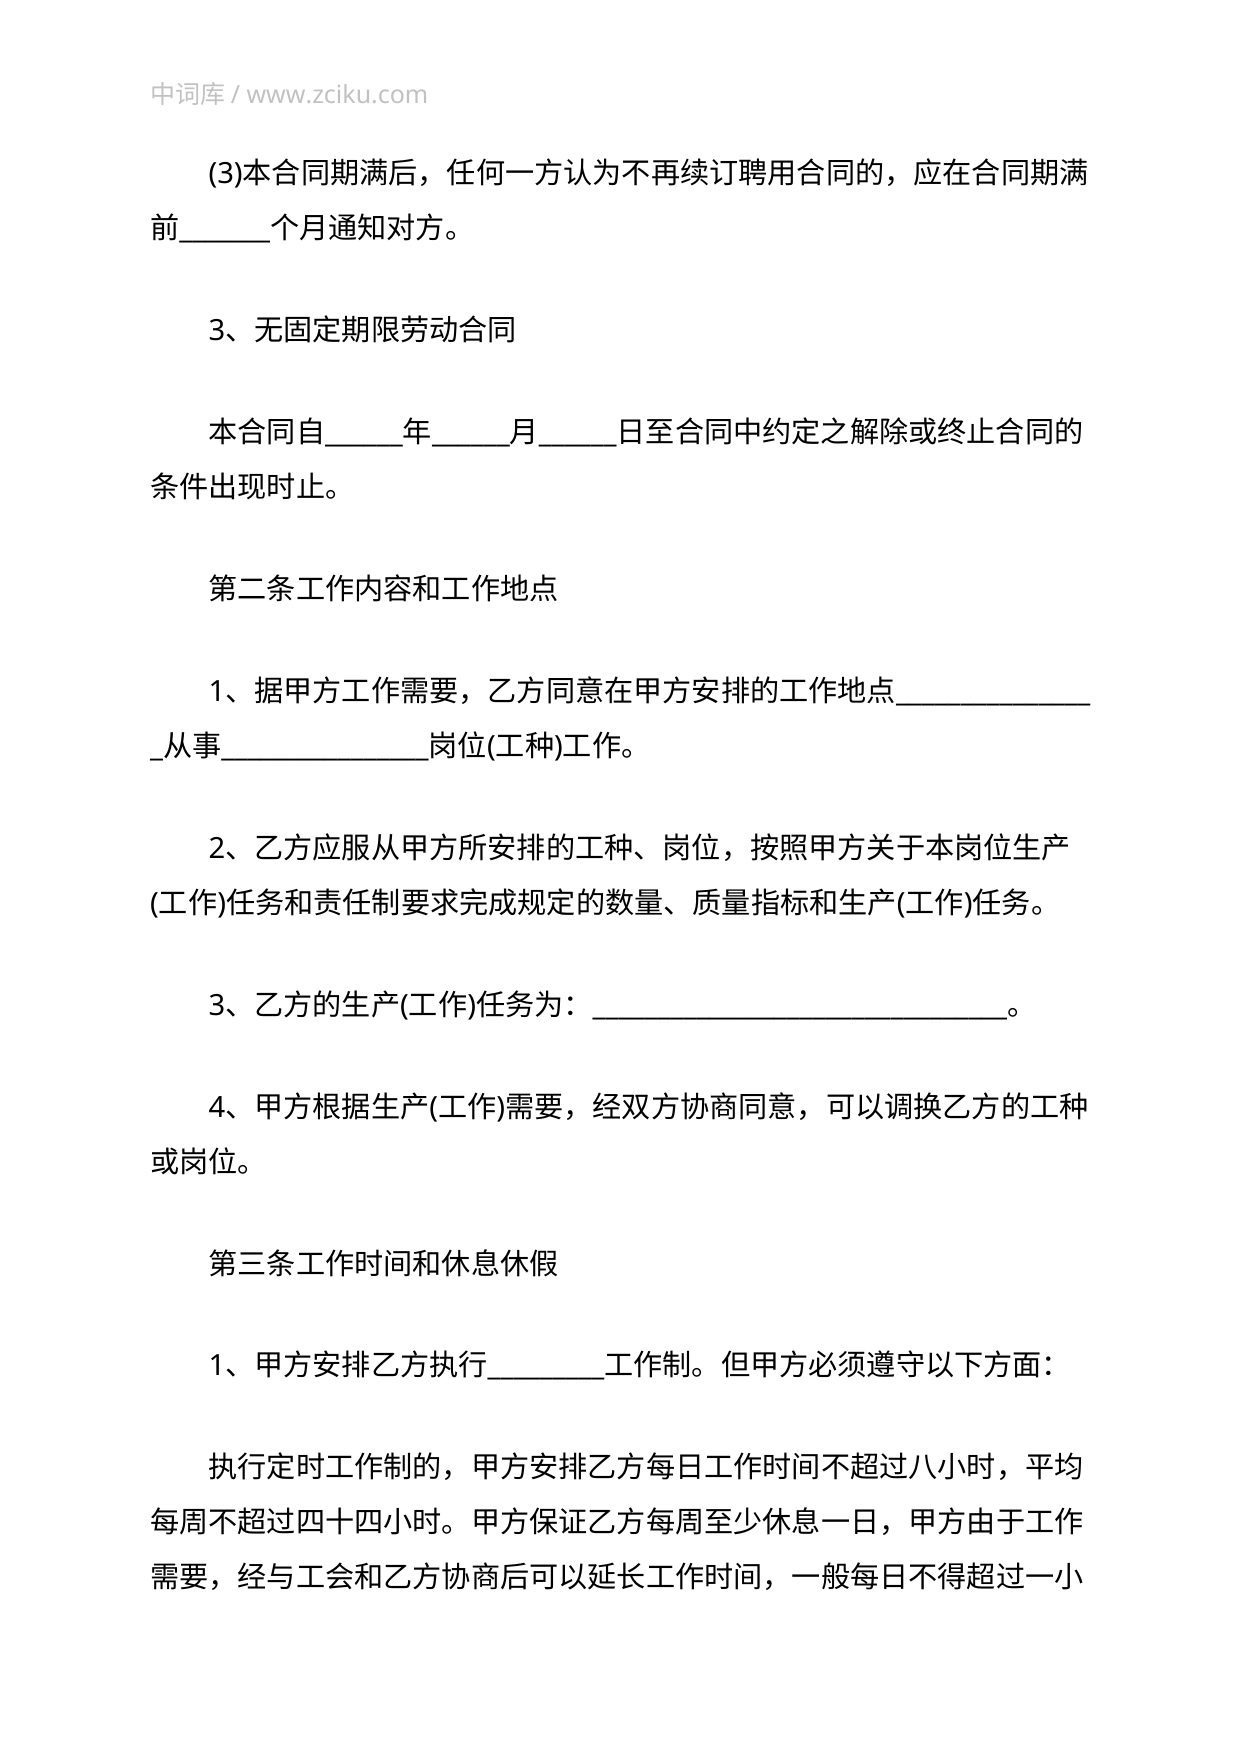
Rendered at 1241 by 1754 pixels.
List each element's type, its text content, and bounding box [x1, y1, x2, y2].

text 第三条工作时间和休息休假 [150, 1240, 1090, 1282]
text 本合同自______年______月______日至合同中约定之解除或终止合同的条件出现时止。 [150, 409, 1090, 506]
text 1、甲方安排乙方执行_________工作制。但甲方必须遵守以下方面： [150, 1342, 1090, 1384]
text 3、乙方的生产(工作)任务为：________________________________。 [150, 981, 1090, 1024]
text 4、甲方根据生产(工作)需要，经双方协商同意，可以调换乙方的工种或岗位。 [150, 1083, 1090, 1181]
text 2、乙方应服从甲方所安排的工种、岗位，按照甲方关于本岗位生产(工作)任务和责任制要求完成规定的数量、质量指标和生产(工作)任务。 [150, 824, 1090, 922]
text 3、无固定期限劳动合同 [150, 307, 1090, 349]
text 第二条工作内容和工作地点 [150, 566, 1090, 608]
text 1、据甲方工作需要，乙方同意在甲方安排的工作地点________________从事________________岗位(工种)工作。 [150, 667, 1090, 765]
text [150, 1444, 1090, 1596]
text (3)本合同期满后，任何一方认为不再续订聘用合同的，应在合同期满前_______个月通知对方。 [150, 150, 1090, 247]
